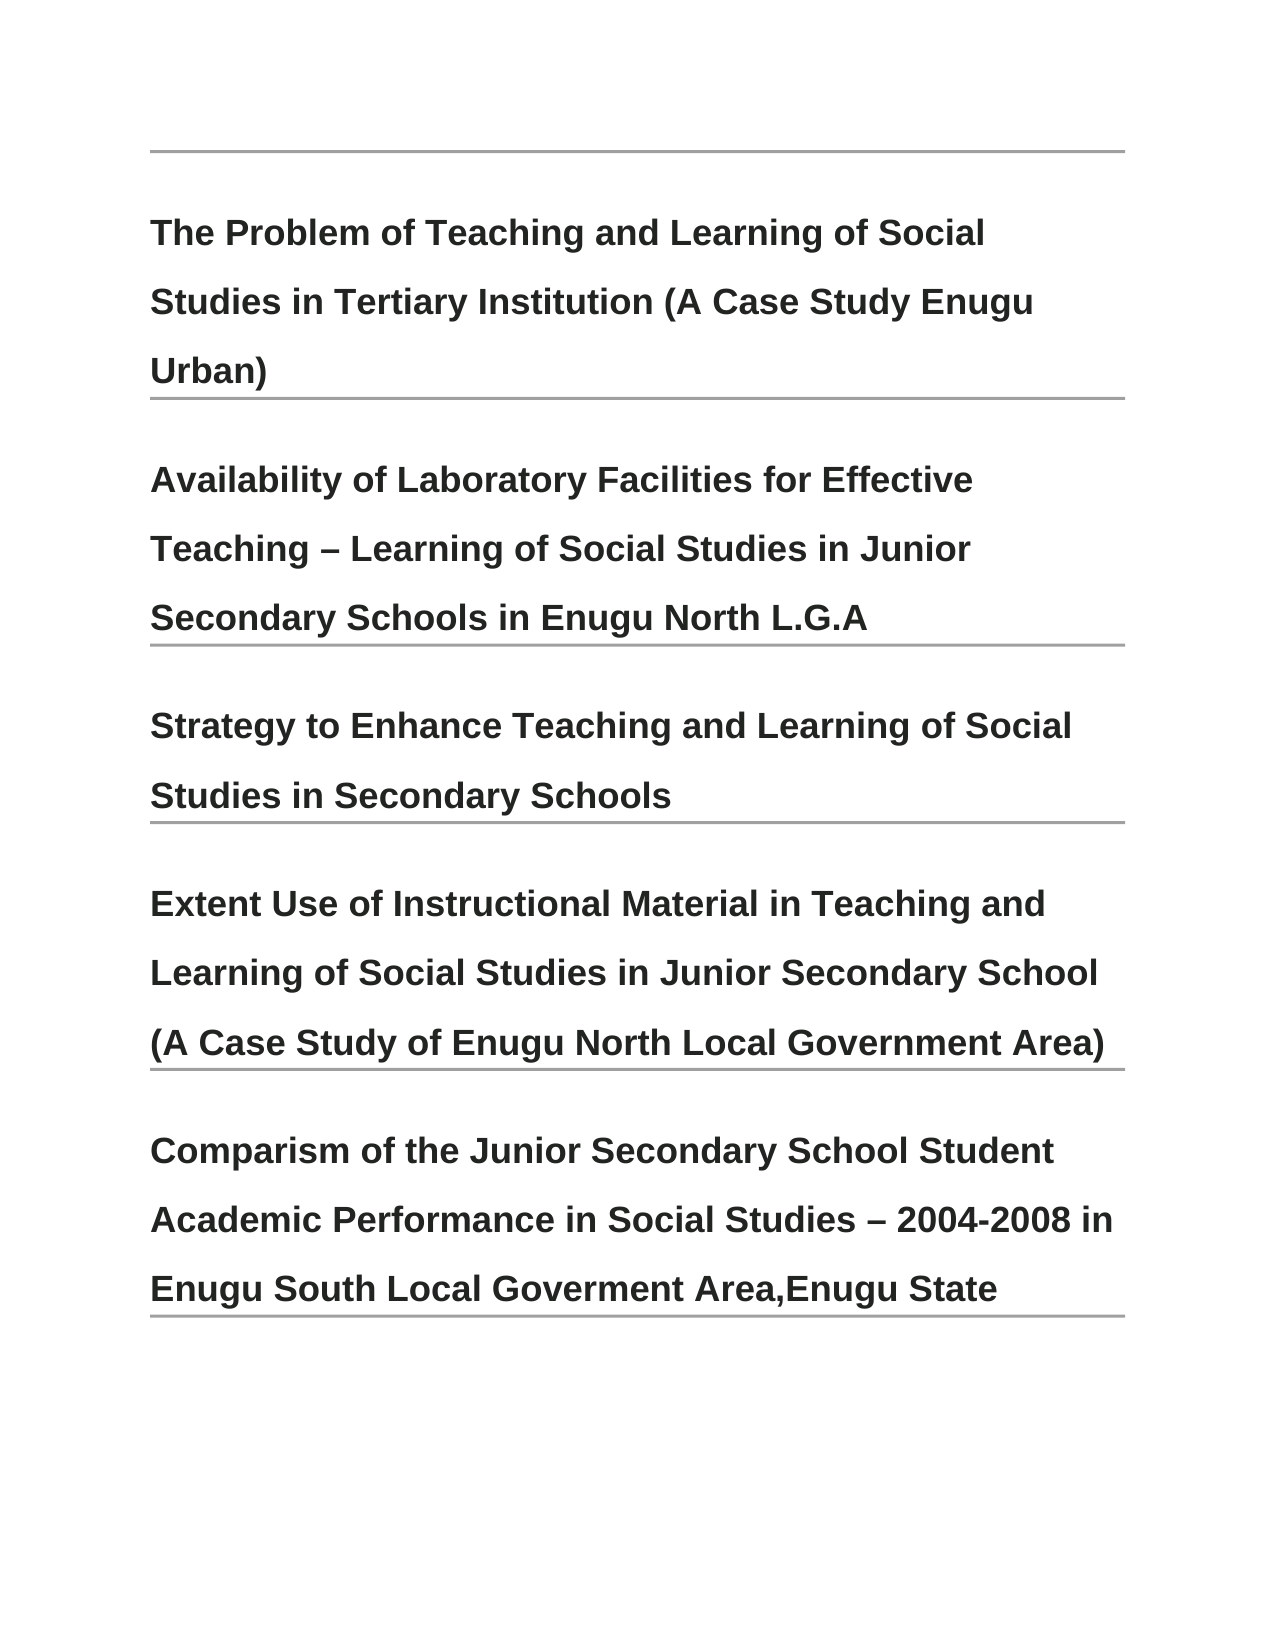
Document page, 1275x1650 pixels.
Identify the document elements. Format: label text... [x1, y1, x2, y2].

text Extent Use of Instructional Material in Teaching and Learning of Social Studies in Junior Secondary School (A Case Study of Enugu North Local Government Area) [150, 855, 1125, 1063]
text Availability of Laboratory Facilities for Effective Teaching – Learning of Social Studies in Junior Secondary Schools in Enugu North L.G.A [150, 431, 1125, 638]
text Comparism of the Junior Secondary School Student Academic Performance in Social Studies – 2004-2008 in Enugu South Local Goverment Area,Enugu State [150, 1102, 1125, 1309]
text Strategy to Enhance Teaching and Learning of Social Studies in Secondary Schools [150, 677, 1125, 816]
text The Problem of Teaching and Learning of Social Studies in Tertiary Institution (A Case Study Enugu Urban) [150, 184, 1125, 392]
